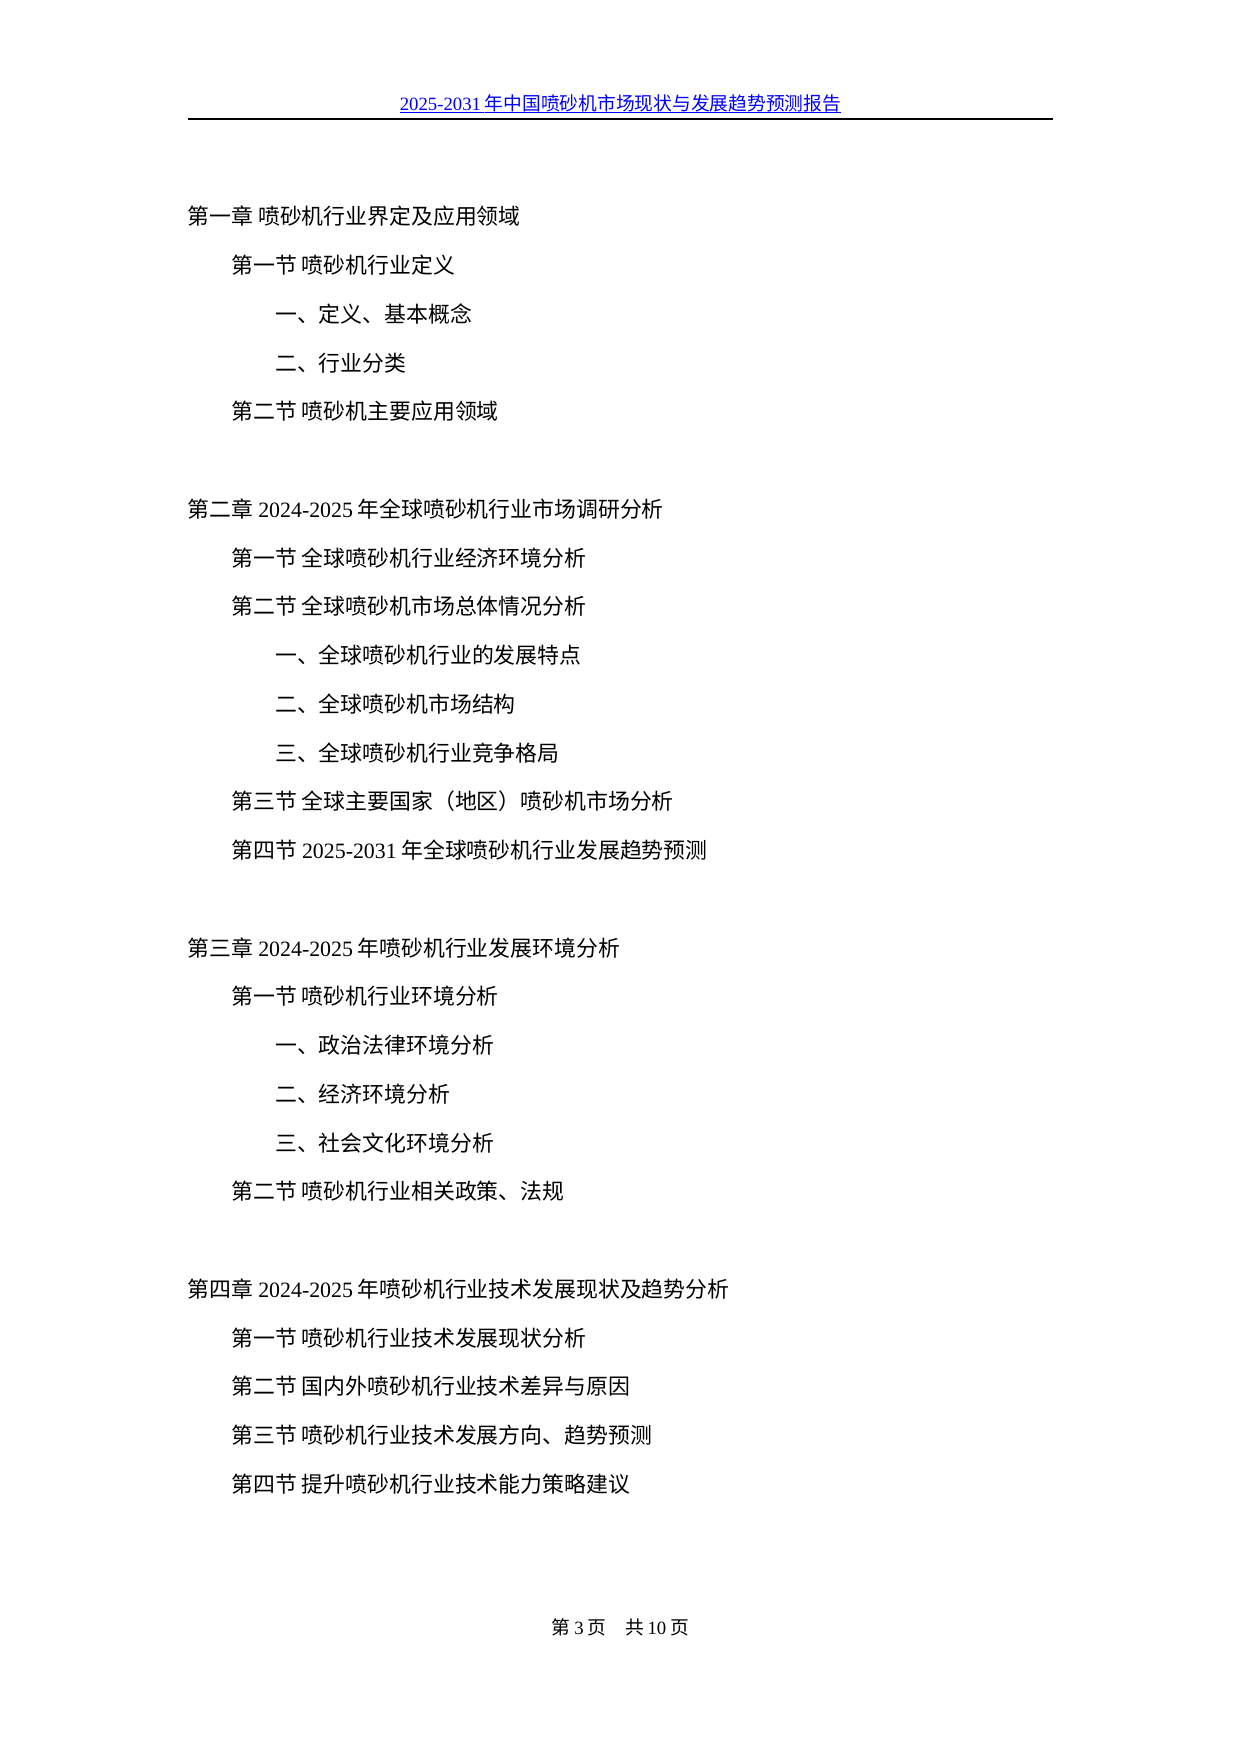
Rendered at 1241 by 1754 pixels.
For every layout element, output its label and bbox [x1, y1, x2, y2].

text [187, 150, 1053, 1499]
